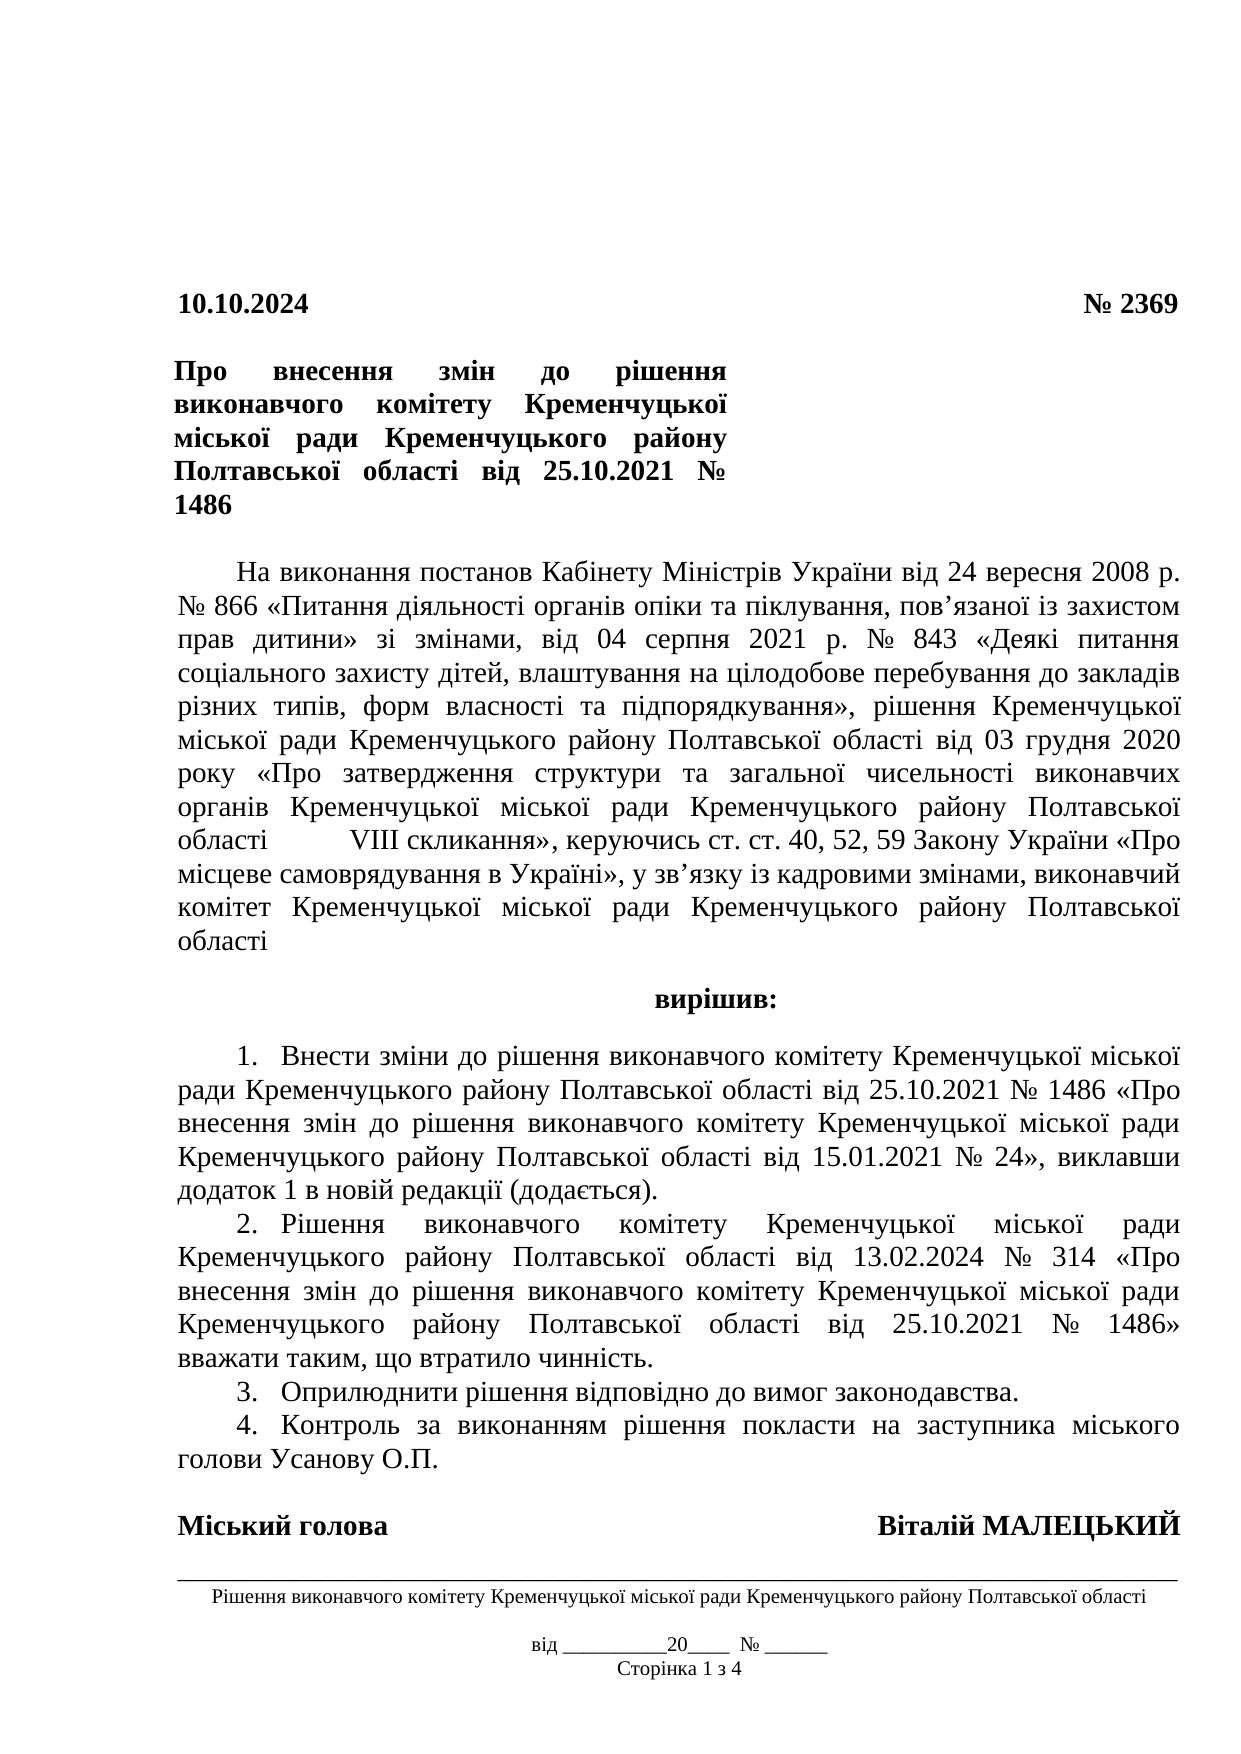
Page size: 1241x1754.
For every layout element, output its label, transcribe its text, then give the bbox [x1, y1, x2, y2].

text 10.10.2024 № 2369 [177, 286, 1181, 319]
text вирішив: [177, 981, 1181, 1014]
list Контроль за виконанням рішення покласти на заступника міського голови Усанову О.П. [177, 1407, 1181, 1474]
table_header Про внесення змін до рішення виконавчого комітету Кременчуцької міської ради Кременчуцького району Полтавської області від 25.10.2021 № 1486 [163, 353, 738, 521]
list Внести зміни до рішення виконавчого комітету Кременчуцької міської ради Кременчуцького району Полтавської області від 25.10.2021 № 1486 «Про внесення змін до рішення виконавчого комітету Кременчуцької міської ради Кременчуцького району Полтавської області від 15.01.2021 № 24», виклавши додаток 1 в новій редакції (додається). [177, 1038, 1181, 1206]
text На виконання постанов Кабінету Міністрів України від 24 вересня 2008 р. № 866 «Питання діяльності органів опіки та піклування, пов’язаної із захистом прав дитини» зі змінами, від 04 серпня 2021 р. № 843 «Деякі питання соціального захисту дітей, влаштування на цілодобове перебування до закладів різних типів, форм власності та підпорядкування», рішення Кременчуцької міської ради Кременчуцького району Полтавської області від 03 грудня 2020 року «Про затвердження структури та загальної чисельності виконавчих органів Кременчуцької міської ради Кременчуцького району Полтавської області VIII скликання», керуючись ст. ст. 40, 52, 59 Закону України «Про місцеве самоврядування в Україні», у зв’язку із кадровими змінами, виконавчий комітет Кременчуцької міської ради Кременчуцького району Полтавської області [177, 554, 1181, 957]
list Оприлюднити рішення відповідно до вимог законодавства. [177, 1374, 1181, 1407]
list Рішення виконавчого комітету Кременчуцької міської ради Кременчуцького району Полтавської області від 13.02.2024 № 314 «Про внесення змін до рішення виконавчого комітету Кременчуцької міської ради Кременчуцького району Полтавської області від 25.10.2021 № 1486» вважати таким, що втратило чинність. [177, 1206, 1181, 1374]
text Міський голова Віталій МАЛЕЦЬКИЙ [177, 1508, 1181, 1541]
